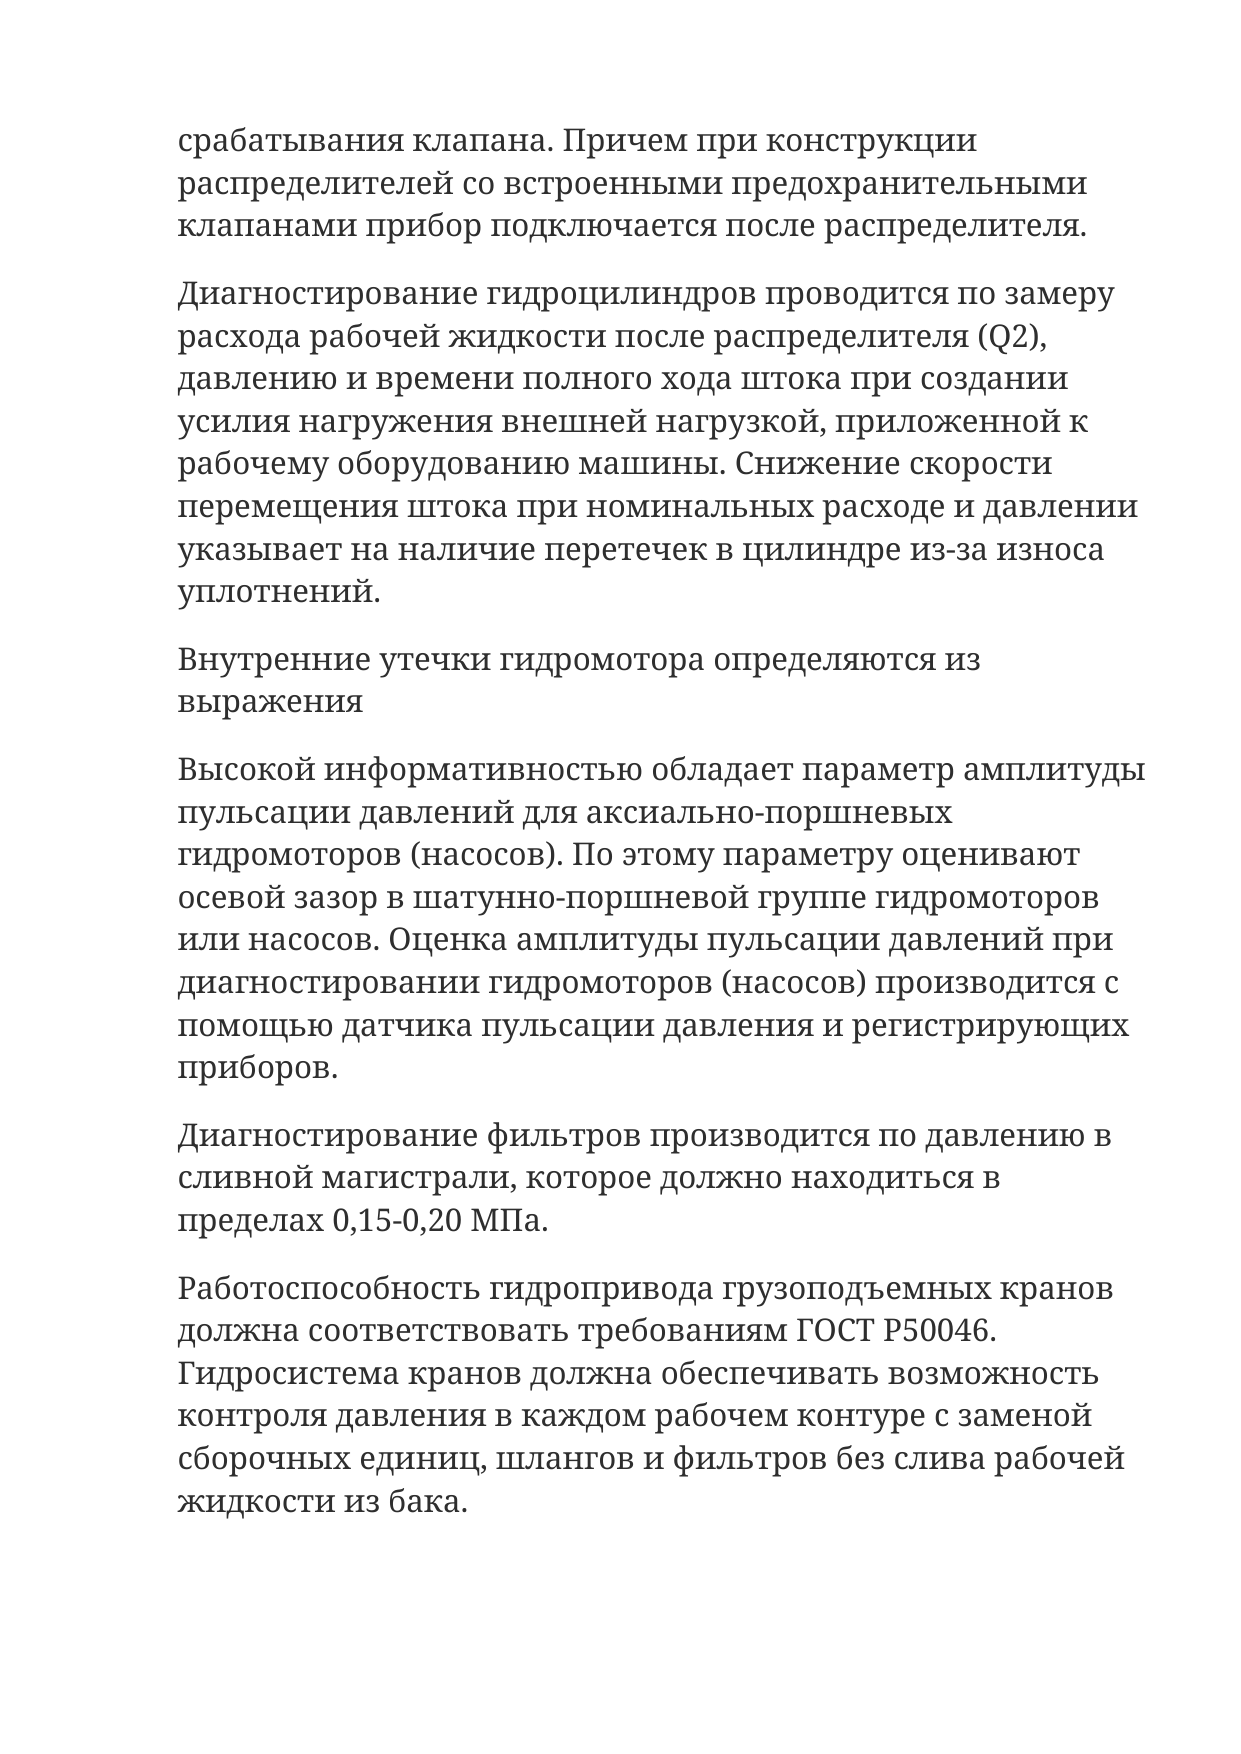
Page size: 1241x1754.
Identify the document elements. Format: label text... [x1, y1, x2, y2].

text Внутренние утечки гидромотора определяются из выражения [177, 637, 1152, 722]
text Работоспособность гидропривода грузоподъемных кранов должна соответствовать требованиям ГОСТ Р50046. Гидросистема кранов должна обеспечивать возможность контроля давления в каждом рабочем контуре с заменой сборочных единиц, шлангов и фильтров без слива рабочей жидкости из бака. [177, 1266, 1152, 1521]
text Высокой информативностью обладает параметр амплитуды пульсации давлений для аксиально-поршневых гидромоторов (насосов). По этому параметру оценивают осевой зазор в шатунно-поршневой группе гидромоторов или насосов. Оценка амплитуды пульсации давлений при диагностировании гидромоторов (насосов) производится с помощью датчика пульсации давления и регистрирующих приборов. [177, 747, 1152, 1088]
text Диагностирование гидроцилиндров проводится по замеру расхода рабочей жидкости после распределителя (Q2), давлению и времени полного хода штока при создании усилия нагружения внешней нагрузкой, приложенной к рабочему оборудованию машины. Снижение скорости перемещения штока при номинальных расходе и давлении указывает на наличие перетечек в цилиндре из-за износа уплотнений. [177, 271, 1152, 612]
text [177, 118, 1152, 246]
text Диагностирование фильтров производится по давлению в сливной магистрали, которое должно находиться в пределах 0,15-0,20 МПа. [177, 1113, 1152, 1241]
